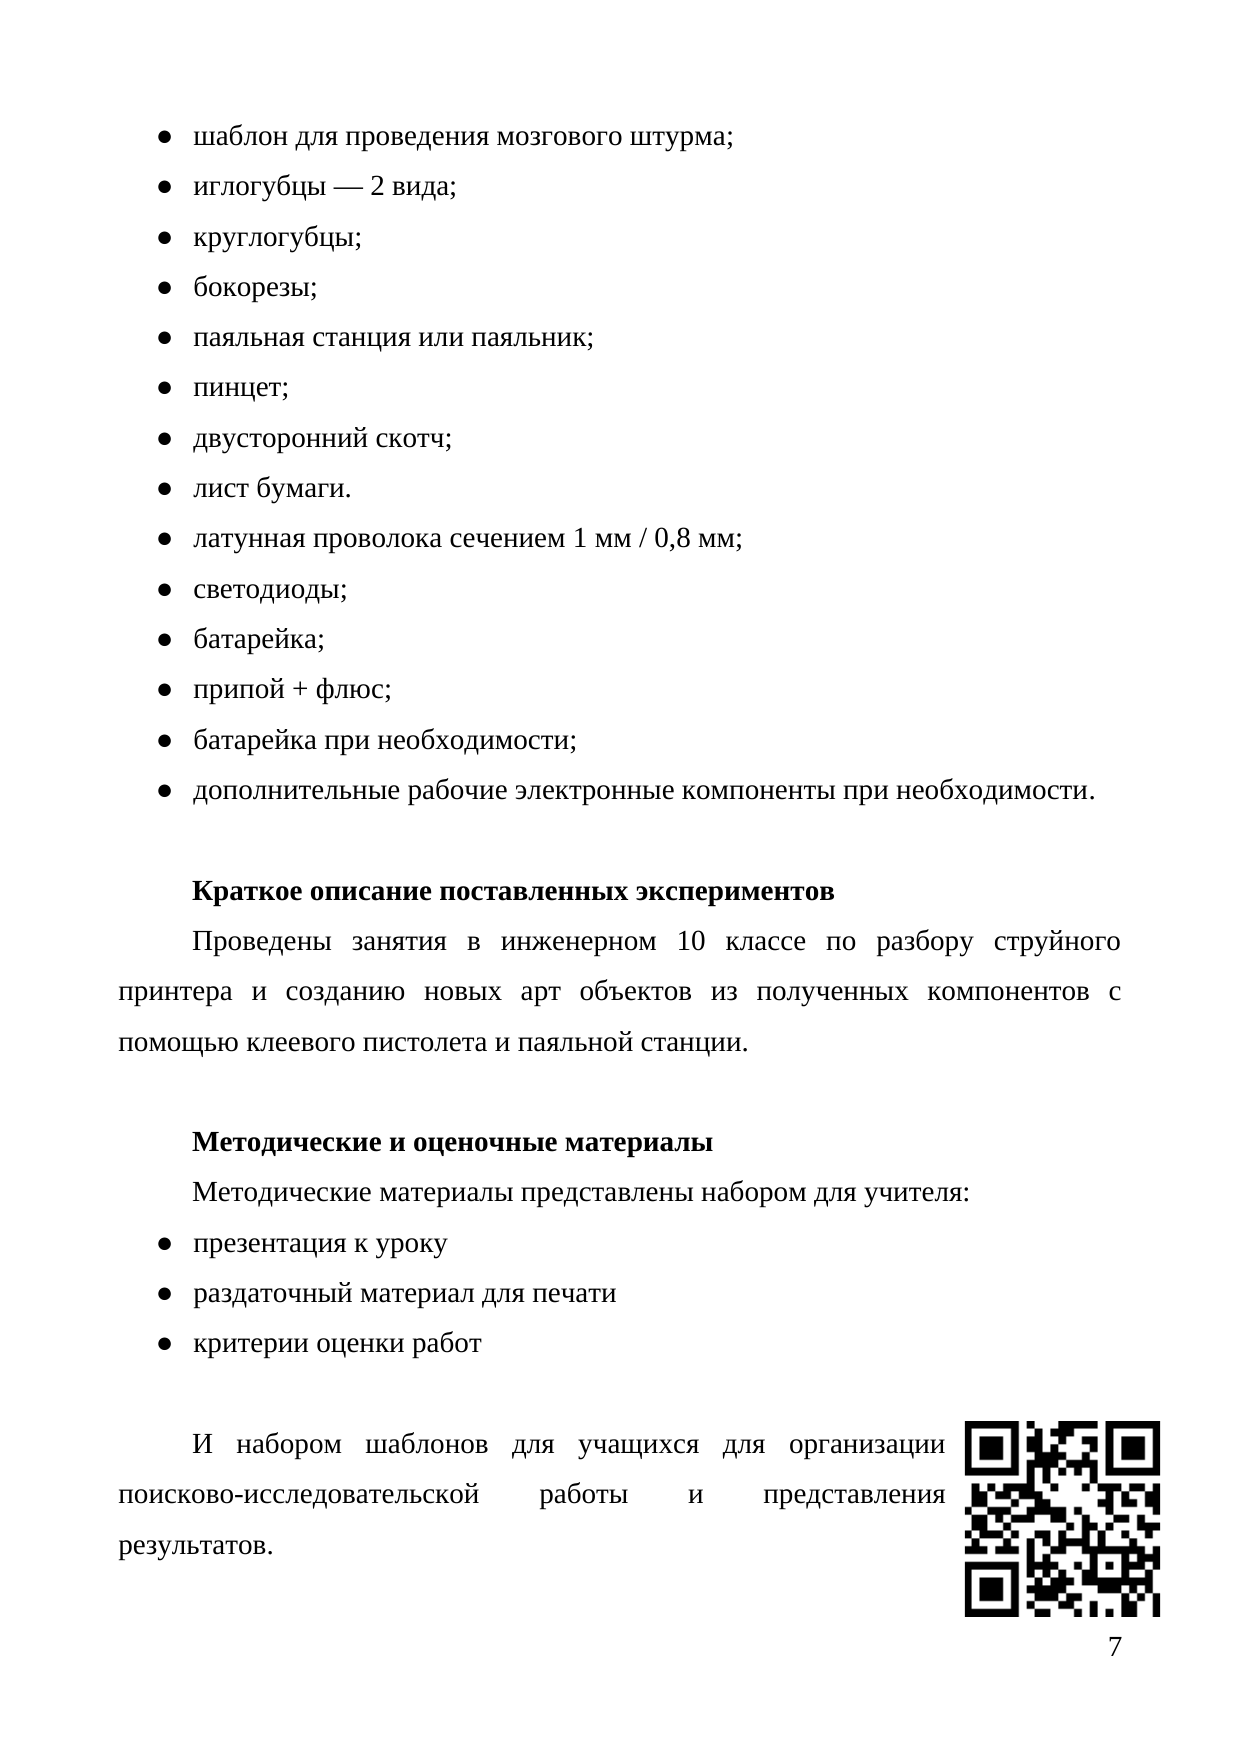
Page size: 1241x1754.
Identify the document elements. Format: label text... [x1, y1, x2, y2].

list батарейка при необходимости; [156, 722, 1122, 755]
list раздаточный материал для печати [156, 1275, 1122, 1309]
list припой + флюс; [156, 671, 1122, 705]
text Проведены занятия в инженерном 10 классе по разбору струйного принтера и созданию новых арт объектов из полученных компонентов с помощью клеевого пистолета и паяльной станции. [118, 923, 1122, 1057]
list батарейка; [156, 621, 1122, 655]
list лист бумаги. [156, 470, 1122, 504]
list пинцет; [156, 369, 1122, 403]
list паяльная станция или паяльник; [156, 319, 1122, 353]
list латунная проволока сечением 1 мм / 0,8 мм; [156, 521, 1122, 554]
list двусторонний скотч; [156, 420, 1122, 453]
text Методические материалы представлены набором для учителя: [118, 1174, 1122, 1208]
list иглогубцы — 2 вида; [156, 168, 1122, 202]
picture [964, 1421, 1161, 1617]
list светодиоды; [156, 571, 1122, 604]
list круглогубцы; [156, 219, 1122, 252]
list презентация к уроку [156, 1225, 1122, 1258]
list бокорезы; [156, 269, 1122, 302]
list шаблон для проведения мозгового штурма; [156, 118, 1122, 152]
text Методические и оценочные материалы [118, 1124, 1122, 1158]
list критерии оценки работ [156, 1326, 1122, 1359]
text Краткое описание поставленных экспериментов [118, 873, 1122, 906]
text И набором шаблонов для учащихся для организации поисково-исследовательской работы и представления результатов. [118, 1426, 964, 1560]
list дополнительные рабочие электронные компоненты при необходимости. [156, 772, 1122, 806]
